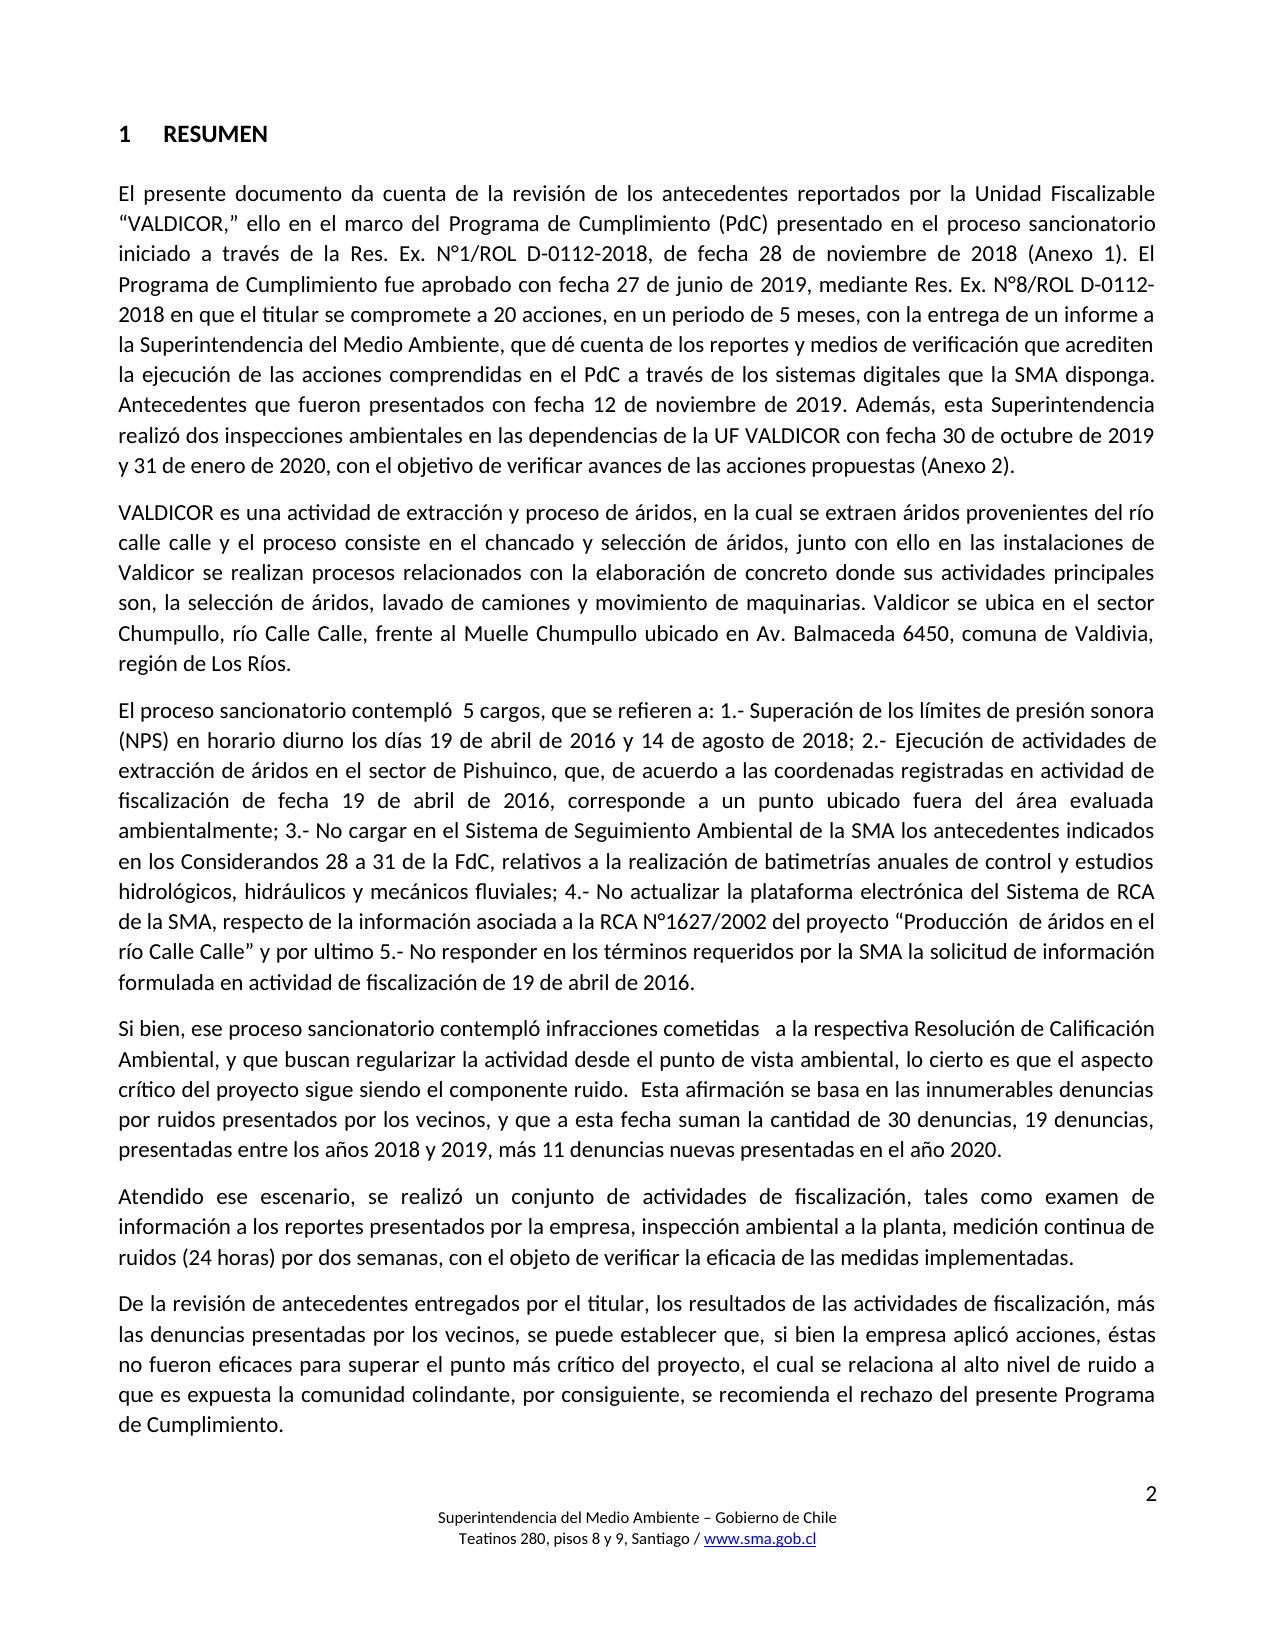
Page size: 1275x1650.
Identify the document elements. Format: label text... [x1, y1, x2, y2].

text Si bien, ese proceso sancionatorio contempló infracciones cometidas a la respectiva Resolución de Calificación Ambiental, y que buscan regularizar la actividad desde el punto de vista ambiental, lo cierto es que el aspecto crítico del proyecto sigue siendo el componente ruido. Esta afirmación se basa en las innumerables denuncias por ruidos presentados por los vecinos, y que a esta fecha suman la cantidad de 30 denuncias, 19 denuncias, presentadas entre los años 2018 y 2019, más 11 denuncias nuevas presentadas en el año 2020. [118, 1014, 1157, 1163]
text VALDICOR es una actividad de extracción y proceso de áridos, en la cual se extraen áridos provenientes del río calle calle y el proceso consiste en el chancado y selección de áridos, junto con ello en las instalaciones de Valdicor se realizan procesos relacionados con la elaboración de concreto donde sus actividades principales son, la selección de áridos, lavado de camiones y movimiento de maquinarias. Valdicor se ubica en el sector Chumpullo, río Calle Calle, frente al Muelle Chumpullo ubicado en Av. Balmaceda 6450, comuna de Valdivia, región de Los Ríos. [118, 498, 1157, 677]
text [118, 1289, 1157, 1438]
text El proceso sancionatorio contempló 5 cargos, que se refieren a: 1.- Superación de los límites de presión sonora (NPS) en horario diurno los días 19 de abril de 2016 y 14 de agosto de 2018; 2.- Ejecución de actividades de extracción de áridos en el sector de Pishuinco, que, de acuerdo a las coordenadas registradas en actividad de fiscalización de fecha 19 de abril de 2016, corresponde a un punto ubicado fuera del área evaluada ambientalmente; 3.- No cargar en el Sistema de Seguimiento Ambiental de la SMA los antecedentes indicados en los Considerandos 28 a 31 de la FdC, relativos a la realización de batimetrías anuales de control y estudios hidrológicos, hidráulicos y mecánicos fluviales; 4.- No actualizar la plataforma electrónica del Sistema de RCA de la SMA, respecto de la información asociada a la RCA N°1627/2002 del proyecto “Producción de áridos en el río Calle Calle” y por ultimo 5.- No responder en los términos requeridos por la SMA la solicitud de información formulada en actividad de fiscalización de 19 de abril de 2016. [118, 696, 1157, 996]
text Atendido ese escenario, se realizó un conjunto de actividades de fiscalización, tales como examen de información a los reportes presentados por la empresa, inspección ambiental a la planta, medición continua de ruidos (24 horas) por dos semanas, con el objeto de verificar la eficacia de las medidas implementadas. [118, 1182, 1157, 1271]
subtitle RESUMEN [118, 118, 1157, 149]
text El presente documento da cuenta de la revisión de los antecedentes reportados por la Unidad Fiscalizable “VALDICOR,” ello en el marco del Programa de Cumplimiento (PdC) presentado en el proceso sancionatorio iniciado a través de la Res. Ex. N°1/ROL D-0112-2018, de fecha 28 de noviembre de 2018 (Anexo 1). El Programa de Cumplimiento fue aprobado con fecha 27 de junio de 2019, mediante Res. Ex. N°8/ROL D-0112-2018 en que el titular se compromete a 20 acciones, en un periodo de 5 meses, con la entrega de un informe a la Superintendencia del Medio Ambiente, que dé cuenta de los reportes y medios de verificación que acrediten la ejecución de las acciones comprendidas en el PdC a través de los sistemas digitales que la SMA disponga. Antecedentes que fueron presentados con fecha 12 de noviembre de 2019. Además, esta Superintendencia realizó dos inspecciones ambientales en las dependencias de la UF VALDICOR con fecha 30 de octubre de 2019 y 31 de enero de 2020, con el objetivo de verificar avances de las acciones propuestas (Anexo 2). [118, 179, 1157, 479]
